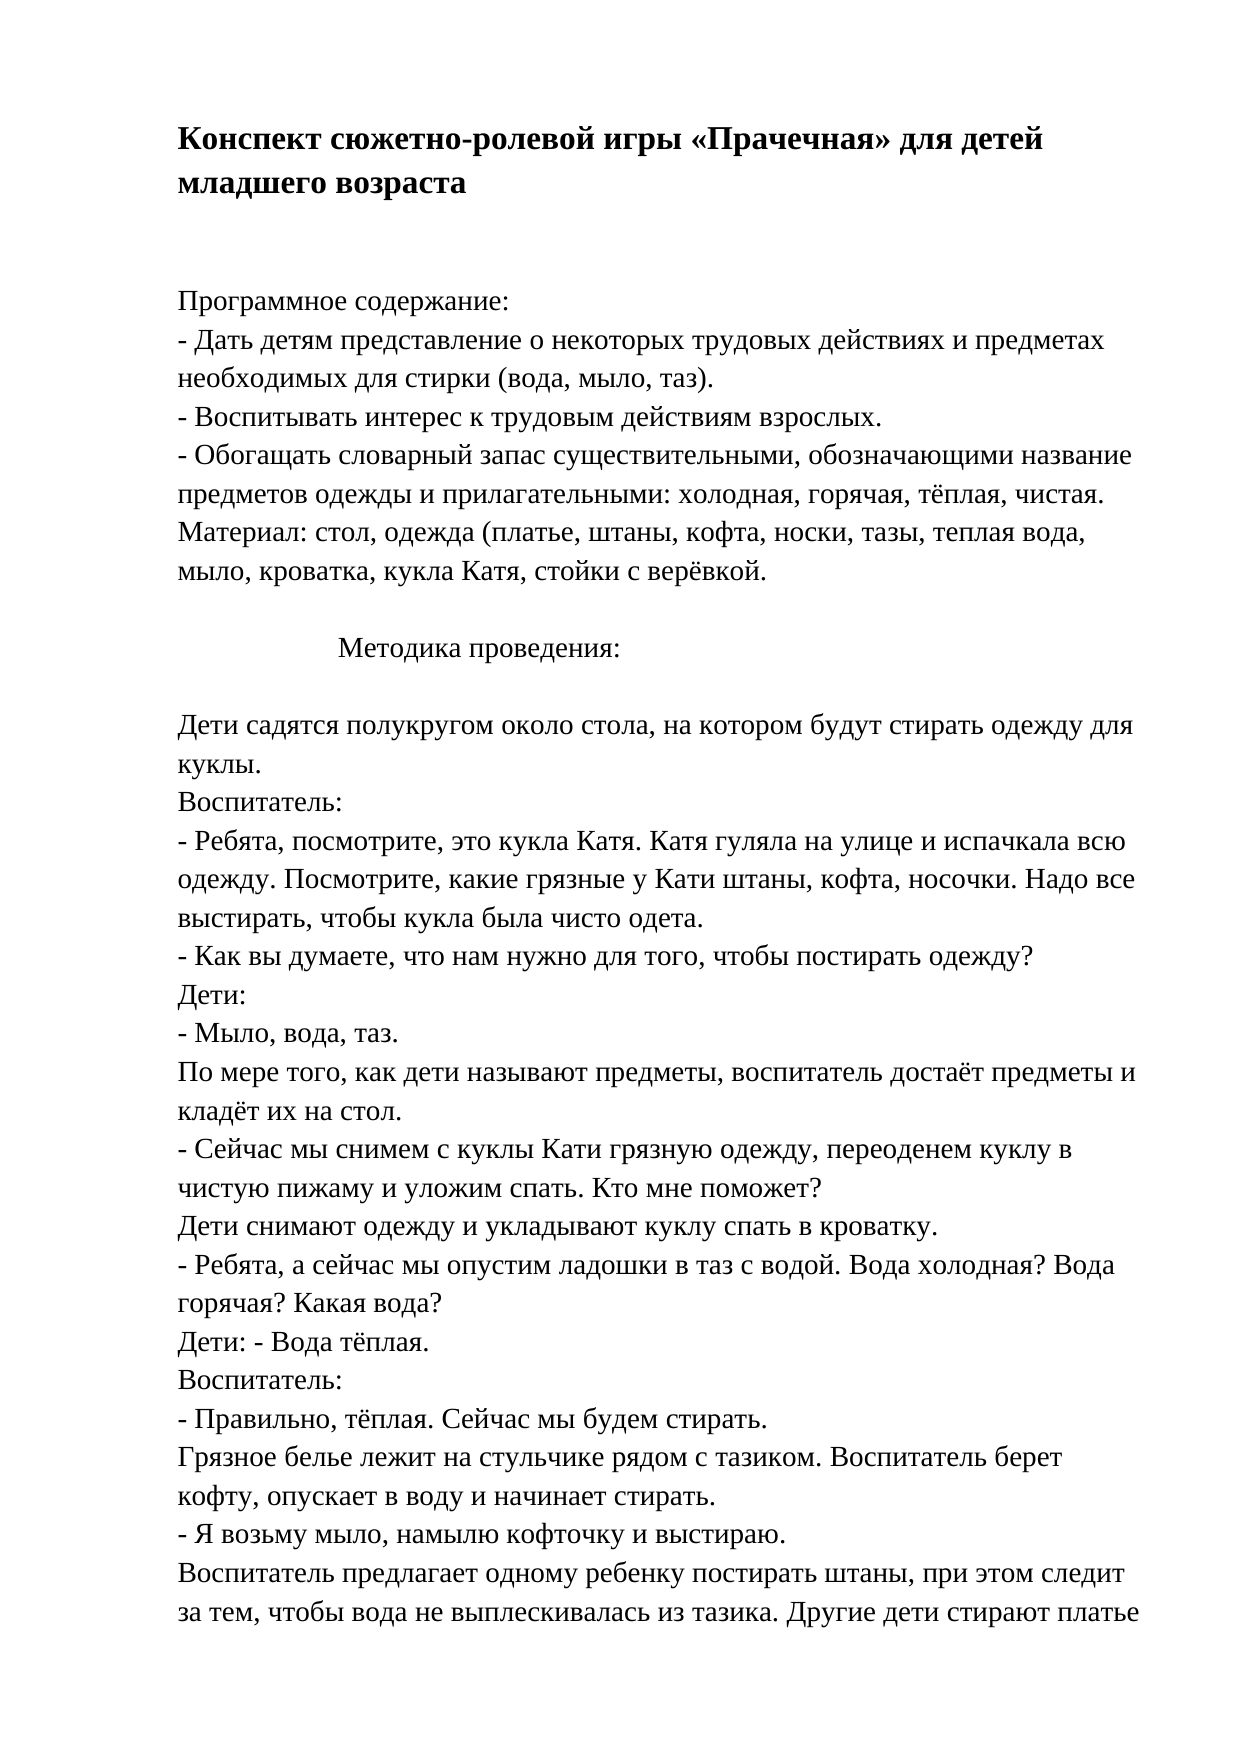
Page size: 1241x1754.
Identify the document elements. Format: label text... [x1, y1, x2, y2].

text Материал: стол, одежда (платье, штаны, кофта, носки, тазы, теплая вода, мыло, кроватка, кукла Катя, стойки с верёвкой. [177, 514, 1152, 587]
text Грязное белье лежит на стульчике рядом с тазиком. Воспитатель берет кофту, опускает в воду и начинает стирать. [177, 1439, 1152, 1512]
text - Как вы думаете, что нам нужно для того, чтобы постирать одежду? [177, 938, 1152, 972]
text Дети снимают одежду и укладывают куклу спать в кроватку. [177, 1208, 1152, 1242]
text - Правильно, тёплая. Сейчас мы будем стирать. [177, 1401, 1152, 1434]
text - Сейчас мы снимем с куклы Кати грязную одежду, переоденем куклу в чистую пижаму и уложим спать. Кто мне поможет? [177, 1131, 1152, 1203]
text - Воспитывать интерес к трудовым действиям взрослых. [177, 399, 1152, 432]
text - Обогащать словарный запас существительными, обозначающими название предметов одежды и прилагательными: холодная, горячая, тёплая, чистая. [177, 437, 1152, 509]
text Методика проведения: [177, 630, 1152, 664]
text Дети: - Вода тёплая. [177, 1324, 1152, 1357]
text Воспитатель: [177, 784, 1152, 818]
text - Дать детям представление о некоторых трудовых действиях и предметах необходимых для стирки (вода, мыло, таз). [177, 322, 1152, 394]
text Программное содержание: [177, 283, 1152, 317]
text - Мыло, вода, таз. [177, 1016, 1152, 1049]
text - Я возьму мыло, намылю кофточку и выстираю. [177, 1517, 1152, 1550]
text Конспект сюжетно-ролевой игры «Прачечная» для детей младшего возраста [177, 118, 1152, 201]
text Воспитатель: [177, 1362, 1152, 1396]
text Дети садятся полукругом около стола, на котором будут стирать одежду для куклы. [177, 707, 1152, 779]
text - Ребята, посмотрите, это кукла Катя. Катя гуляла на улице и испачкала всю одежду. Посмотрите, какие грязные у Кати штаны, кофта, носочки. Надо все выстирать, чтобы кукла была чисто одета. [177, 823, 1152, 933]
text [177, 1555, 1152, 1627]
text - Ребята, а сейчас мы опустим ладошки в таз с водой. Вода холодная? Вода горячая? Какая вода? [177, 1247, 1152, 1319]
text Дети: [177, 977, 1152, 1011]
text По мере того, как дети называют предметы, воспитатель достаёт предметы и кладёт их на стол. [177, 1054, 1152, 1126]
